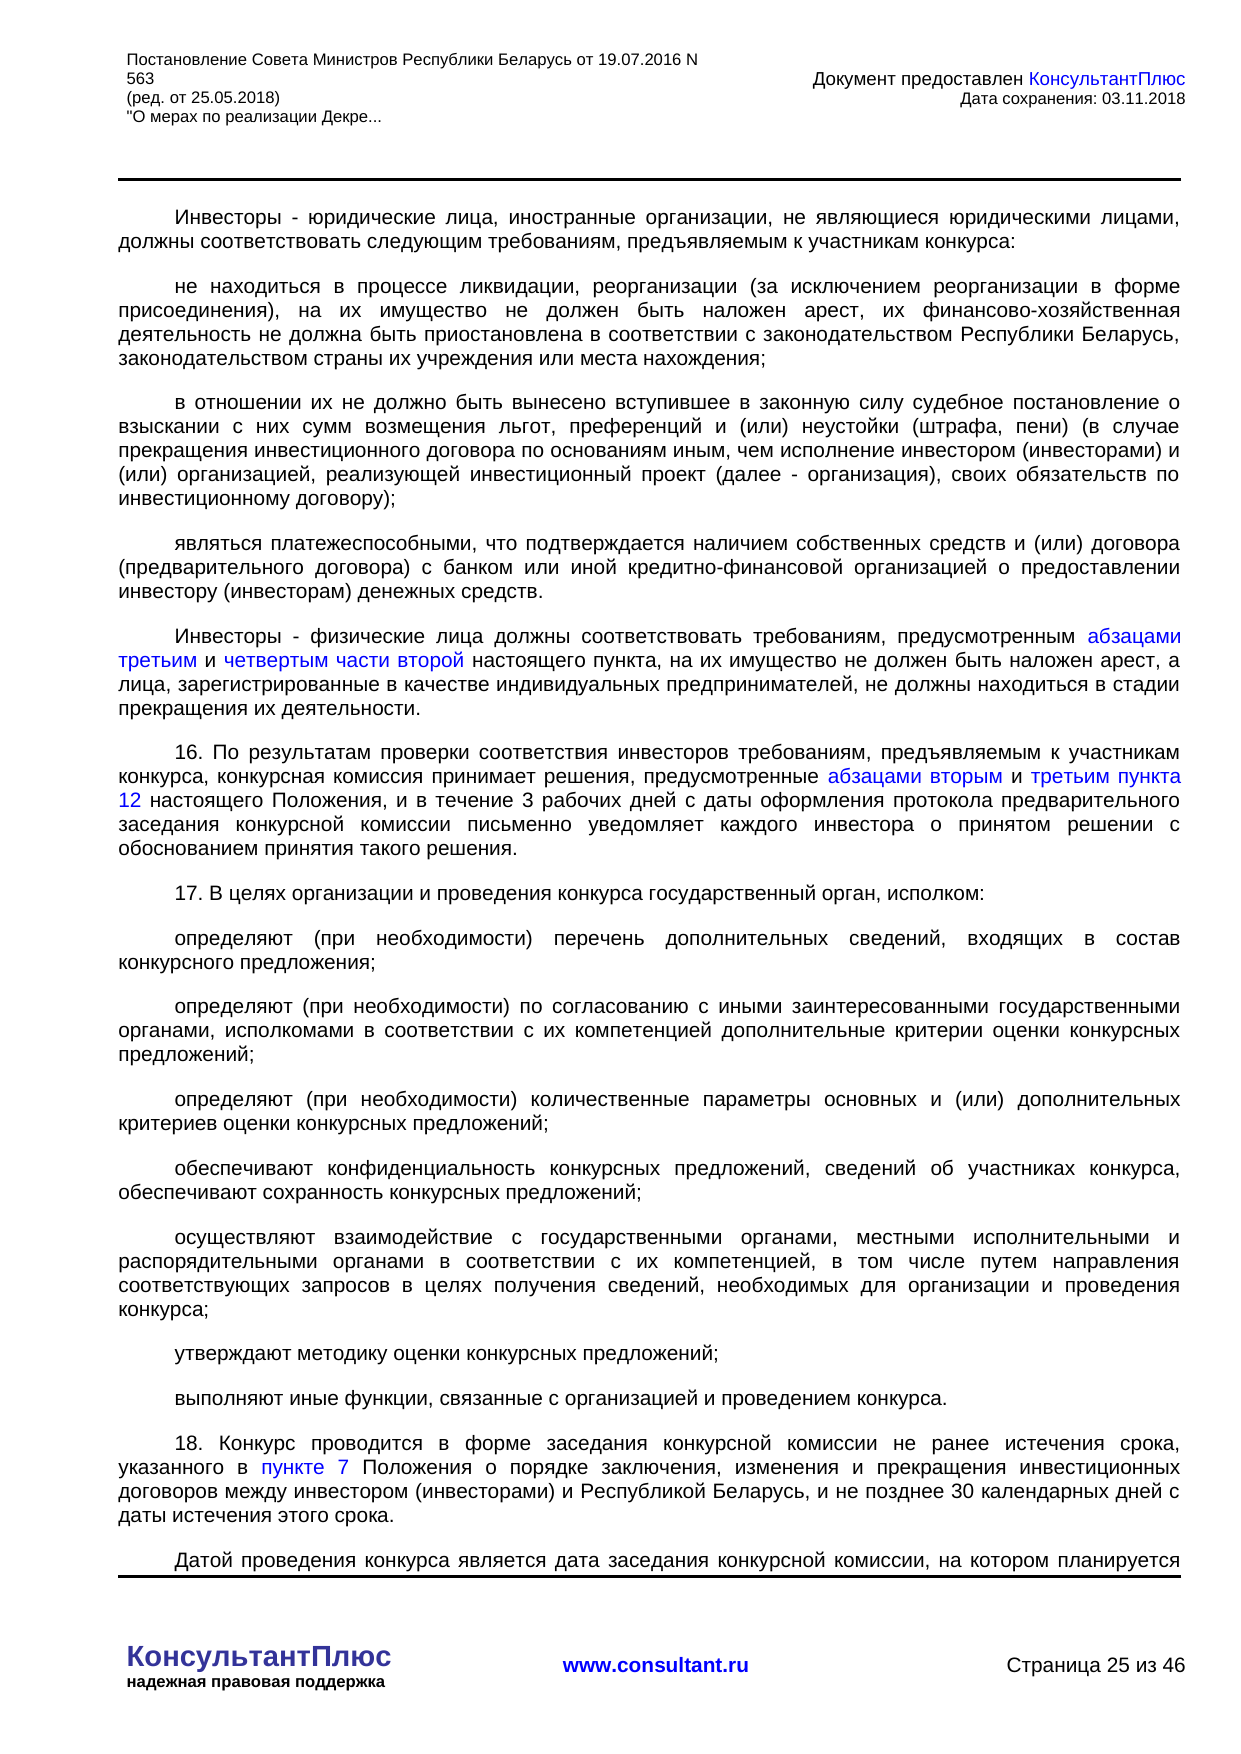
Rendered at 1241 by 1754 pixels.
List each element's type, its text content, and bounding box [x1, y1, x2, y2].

text определяют (при необходимости) перечень дополнительных сведений, входящих в состав конкурсного предложения; [118, 926, 1181, 973]
text определяют (при необходимости) по согласованию с иными заинтересованными государственными органами, исполкомами в соответствии с их компетенцией дополнительные критерии оценки конкурсных предложений; [118, 994, 1181, 1066]
text 18. Конкурс проводится в форме заседания конкурсной комиссии не ранее истечения срока, указанного в пункте 7 Положения о порядке заключения, изменения и прекращения инвестиционных договоров между инвестором (инвесторами) и Республикой Беларусь, и не позднее 30 календарных дней с даты истечения этого срока. [118, 1431, 1181, 1527]
text выполняют иные функции, связанные с организацией и проведением конкурса. [118, 1386, 1181, 1410]
text осуществляют взаимодействие с государственными органами, местными исполнительными и распорядительными органами в соответствии с их компетенцией, в том числе путем направления соответствующих запросов в целях получения сведений, необходимых для организации и проведения конкурса; [118, 1224, 1181, 1320]
text в отношении их не должно быть вынесено вступившее в законную силу судебное постановление о взыскании с них сумм возмещения льгот, преференций и (или) неустойки (штрафа, пени) (в случае прекращения инвестиционного договора по основаниям иным, чем исполнение инвестором (инвесторами) и (или) организацией, реализующей инвестиционный проект (далее - организация), своих обязательств по инвестиционному договору); [118, 390, 1181, 510]
text Инвесторы - физические лица должны соответствовать требованиям, предусмотренным абзацами третьим и четвертым части второй настоящего пункта, на их имущество не должен быть наложен арест, а лица, зарегистрированные в качестве индивидуальных предпринимателей, не должны находиться в стадии прекращения их деятельности. [118, 623, 1181, 719]
text не находиться в процессе ликвидации, реорганизации (за исключением реорганизации в форме присоединения), на их имущество не должен быть наложен арест, их финансово-хозяйственная деятельность не должна быть приостановлена в соответствии с законодательством Республики Беларусь, законодательством страны их учреждения или места нахождения; [118, 273, 1181, 369]
text обеспечивают конфиденциальность конкурсных предложений, сведений об участниках конкурса, обеспечивают сохранность конкурсных предложений; [118, 1156, 1181, 1204]
text являться платежеспособными, что подтверждается наличием собственных средств и (или) договора (предварительного договора) с банком или иной кредитно-финансовой организацией о предоставлении инвестору (инвесторам) денежных средств. [118, 531, 1181, 603]
text определяют (при необходимости) количественные параметры основных и (или) дополнительных критериев оценки конкурсных предложений; [118, 1087, 1181, 1135]
text Инвесторы - юридические лица, иностранные организации, не являющиеся юридическими лицами, должны соответствовать следующим требованиям, предъявляемым к участникам конкурса: [118, 205, 1181, 253]
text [118, 1547, 1181, 1571]
text утверждают методику оценки конкурсных предложений; [118, 1341, 1181, 1365]
text 16. По результатам проверки соответствия инвесторов требованиям, предъявляемым к участникам конкурса, конкурсная комиссия принимает решения, предусмотренные абзацами вторым и третьим пункта 12 настоящего Положения, и в течение 3 рабочих дней с даты оформления протокола предварительного заседания конкурсной комиссии письменно уведомляет каждого инвестора о принятом решении с обоснованием принятия такого решения. [118, 740, 1181, 860]
text 17. В целях организации и проведения конкурса государственный орган, исполком: [118, 881, 1181, 905]
